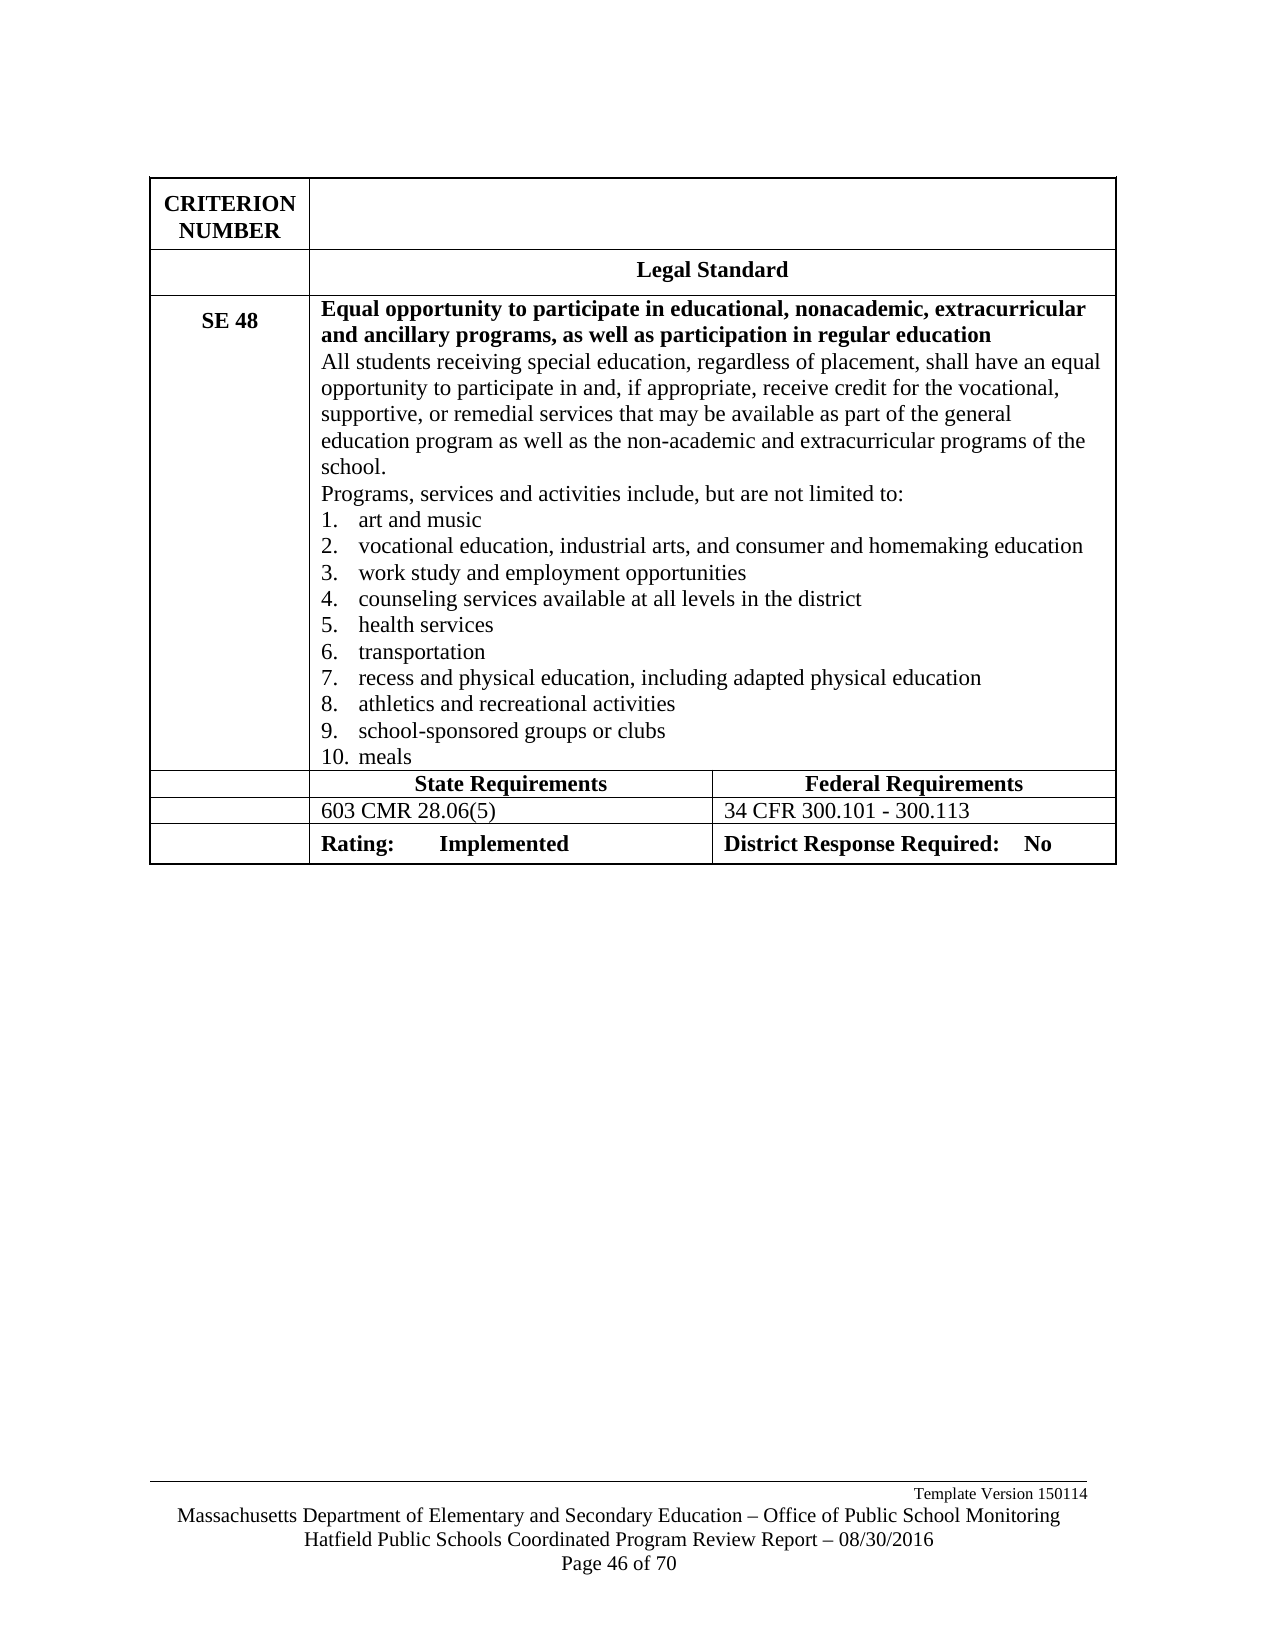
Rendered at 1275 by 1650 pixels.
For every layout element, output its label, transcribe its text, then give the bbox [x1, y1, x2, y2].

table_cell Rating: [310, 824, 422, 863]
table_cell [151, 798, 309, 823]
table_cell 603 CMR 28.06(5) [310, 798, 712, 823]
table_header [310, 179, 1115, 249]
table_cell Federal Requirements [713, 771, 1115, 796]
table_cell SE 48 [151, 296, 309, 769]
table_cell No [1013, 824, 1115, 863]
table_cell [151, 771, 309, 796]
table_cell District Response Required: [713, 824, 1012, 863]
table_cell 34 CFR 300.101 - 300.113 [713, 798, 1115, 823]
table_header CRITERION NUMBER [151, 179, 309, 249]
table_cell Equal opportunity to participate in educational, nonacademic, extracurricular and ancillary programs, as well as participation in regular education All students receiving special education, regardless of placement, shall have an equal opportunity to participate in and, if appropriate, receive credit for the vocational, supportive, or remedial services that may be available as part of the general education program as well as the non-academic and extracurricular programs of the school. Programs, services and activities include, but are not limited to: art and music vocational education, industrial arts, and consumer and homemaking education work study and employment opportunities counseling services available at all levels in the district health services transportation recess and physical education, including adapted physical education athletics and recreational activities school-sponsored groups or clubs meals [310, 296, 1115, 769]
table_cell [151, 824, 309, 863]
table_cell [151, 250, 309, 294]
table_cell Implemented [422, 824, 712, 863]
table_cell State Requirements [310, 771, 712, 796]
table_cell Legal Standard [310, 250, 1115, 294]
